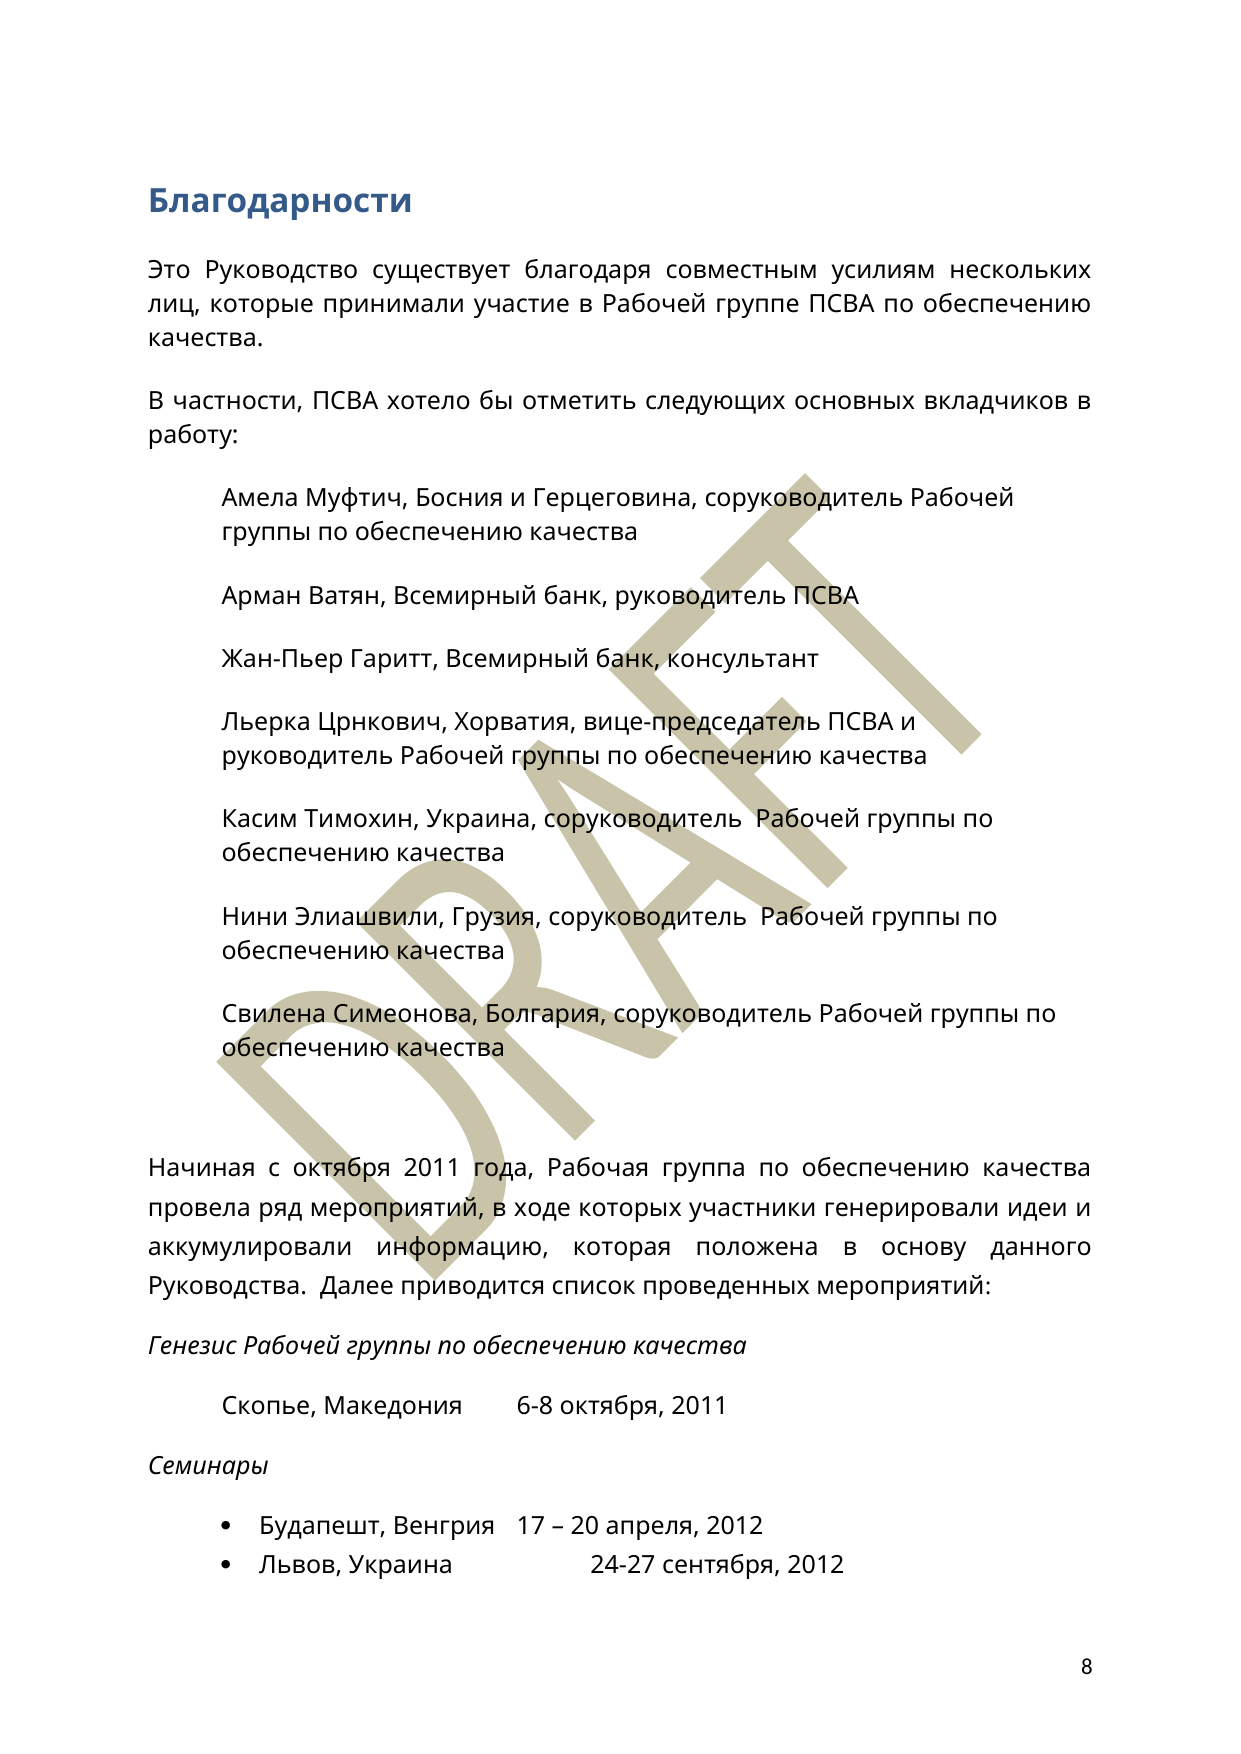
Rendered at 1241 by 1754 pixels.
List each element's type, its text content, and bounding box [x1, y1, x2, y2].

text Начиная с октября 2011 года, Рабочая группа по обеспечению качества провела ряд мероприятий, в ходе которых участники генерировали идеи и аккумулировали информацию, которая положена в основу данного Руководства. Далее приводится список проведенных мероприятий: [148, 1150, 1093, 1302]
text В частности, ПСВА хотело бы отметить следующих основных вкладчиков в работу: [148, 383, 1093, 451]
text Нини Элиашвили, Грузия, соруководитель Рабочей группы по обеспечению качества [221, 898, 1093, 966]
text Арман Ватян, Всемирный банк, руководитель ПСВА [221, 577, 1093, 611]
text Жан-Пьер Гаритт, Всемирный банк, консультант [221, 641, 1093, 674]
text Касим Тимохин, Украина, соруководитель Рабочей группы по обеспечению качества [221, 801, 1093, 869]
text Льерка Црнкович, Хорватия, вице-председатель ПСВА и руководитель Рабочей группы по обеспечению качества [221, 704, 1093, 772]
list Львов, Украина 24-27 сентября, 2012 [221, 1547, 1093, 1581]
text Свилена Симеонова, Болгария, соруководитель Рабочей группы по обеспечению качества [221, 996, 1093, 1064]
subtitle Благодарности [148, 177, 1093, 222]
text Семинары [148, 1448, 1093, 1482]
list Будапешт, Венгрия 17 – 20 апреля, 2012 [221, 1508, 1093, 1542]
text Это Руководство существует благодаря совместным усилиям нескольких лиц, которые принимали участие в Рабочей группе ПСВА по обеспечению качества. [148, 251, 1093, 353]
text Амела Муфтич, Босния и Герцеговина, соруководитель Рабочей группы по обеспечению качества [221, 480, 1093, 548]
text Генезис Рабочей группы по обеспечению качества [148, 1328, 1093, 1362]
text Скопье, Македония 6-8 октября, 2011 [221, 1388, 1093, 1422]
